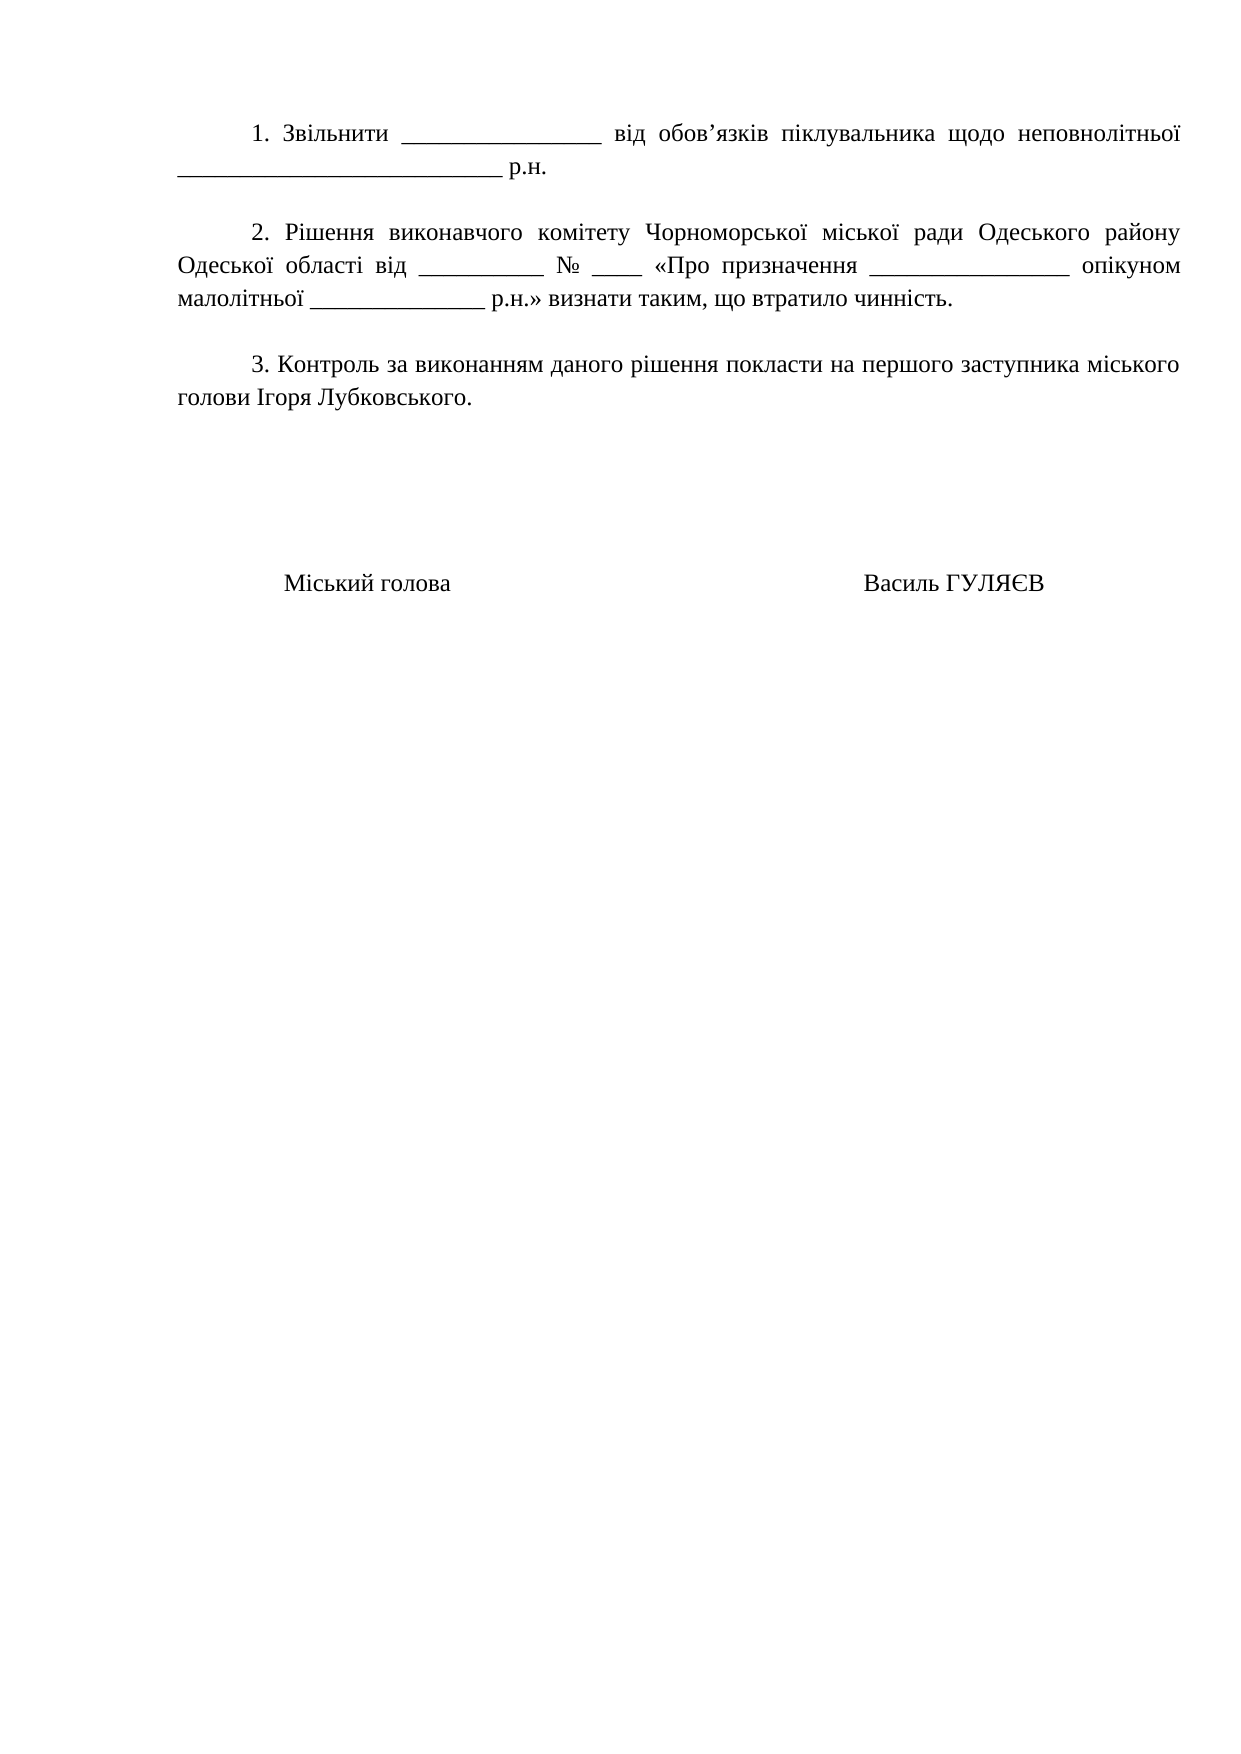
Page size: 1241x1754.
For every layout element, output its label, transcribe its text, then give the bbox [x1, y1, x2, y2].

text Міський голова Василь ГУЛЯЄВ [177, 568, 1152, 596]
text 1. Звільнити ________________ від обов’язків піклувальника щодо неповнолітньої __________________________ р.н. [177, 118, 1181, 180]
text 3. Контроль за виконанням даного рішення покласти на першого заступника міського голови Ігоря Лубковського. [177, 349, 1181, 411]
text 2. Рішення виконавчого комітету Чорноморської міської ради Одеського району Одеської області від __________ № ____ «Про призначення ________________ опікуном малолітньої ______________ р.н.» визнати таким, що втратило чинність. [177, 217, 1181, 312]
